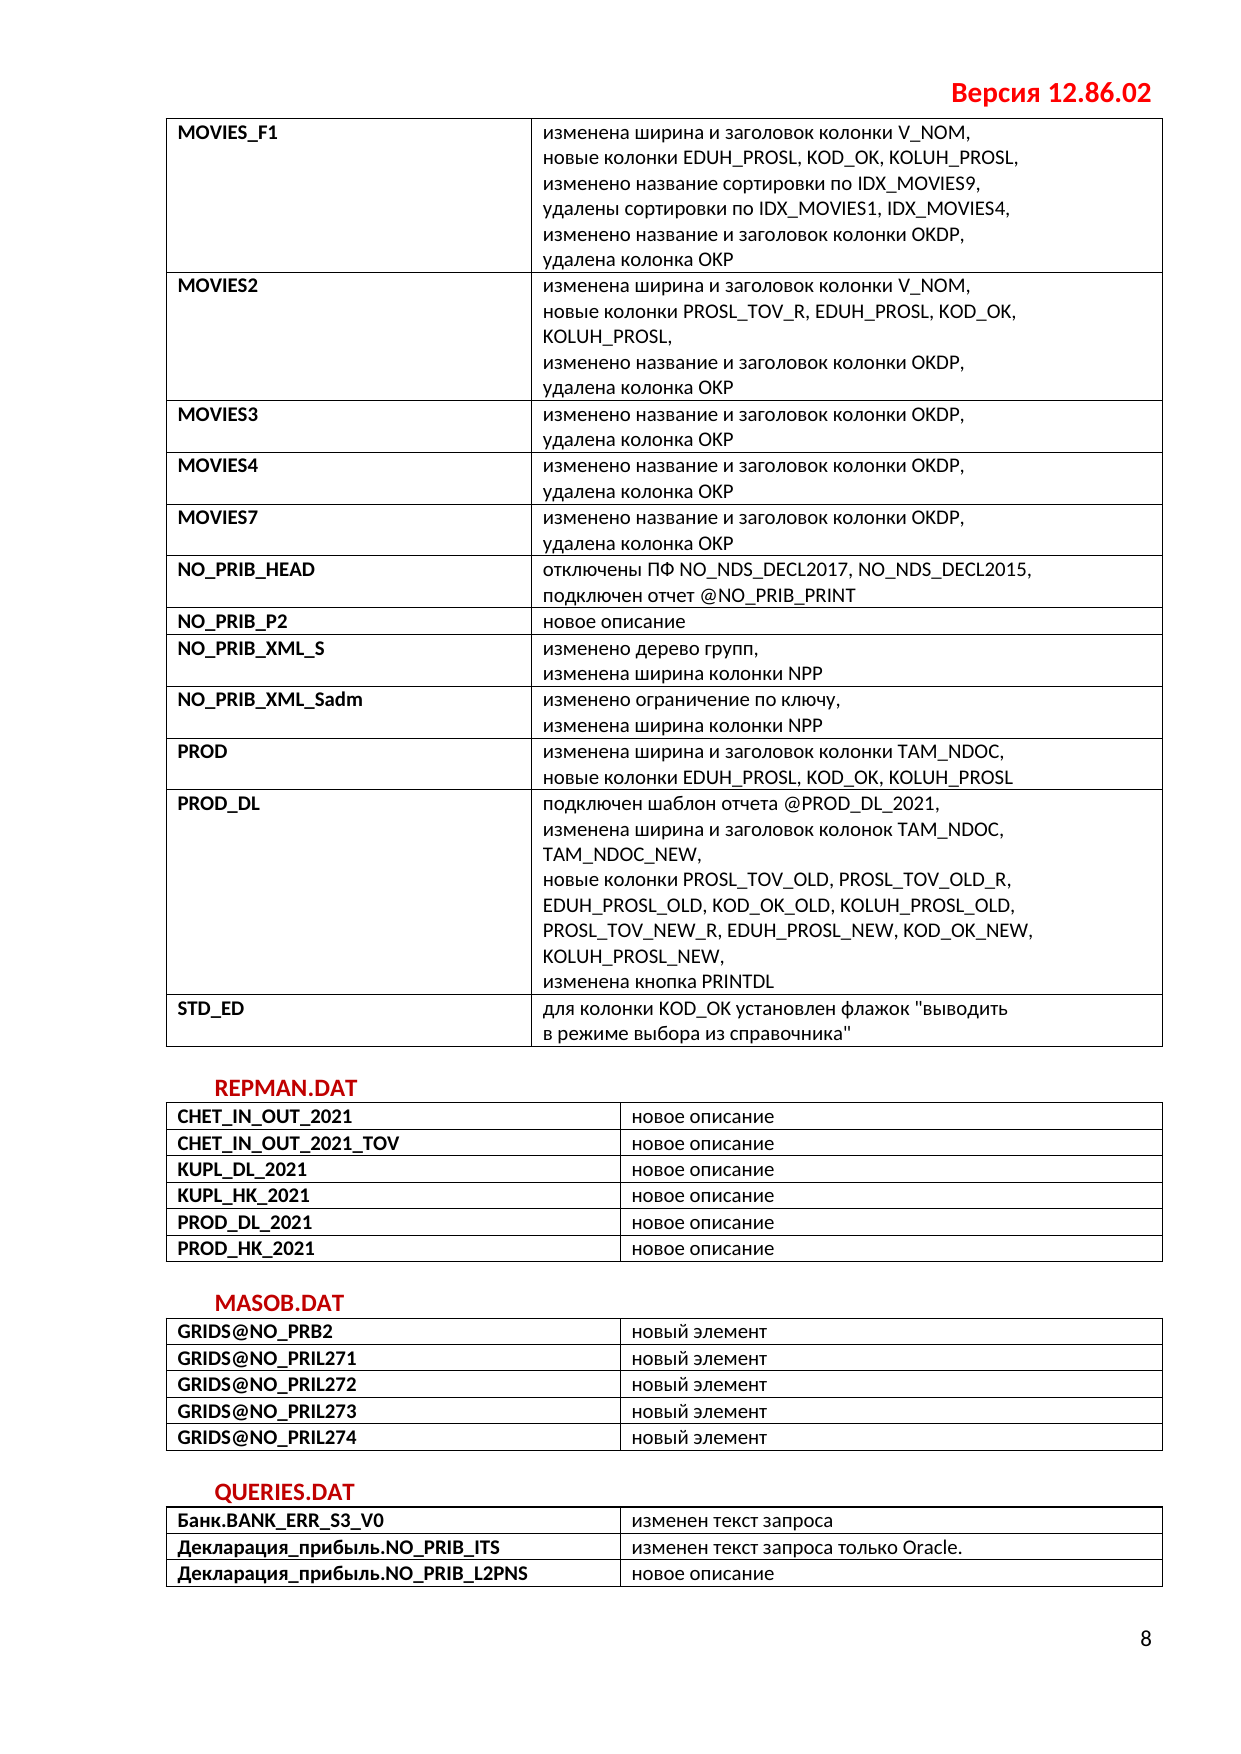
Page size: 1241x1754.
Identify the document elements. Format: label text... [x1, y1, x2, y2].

table_cell MOVIES4 [167, 453, 531, 503]
table_cell MOVIES2 [167, 273, 531, 400]
table_header Банк.BANK_ERR_S3_V0 [167, 1508, 620, 1533]
table_cell новое описание [621, 1183, 1162, 1208]
table_cell новый элемент [621, 1424, 1162, 1450]
table_cell CHET_IN_OUT_2021_TOV [167, 1130, 620, 1155]
table_cell новое описание [621, 1209, 1162, 1234]
table_cell для колонки KOD_OK установлен флажок "выводить в режиме выбора из справочника" [532, 995, 1162, 1046]
table_cell MOVIES7 [167, 505, 531, 555]
table_cell новое описание [621, 1236, 1162, 1261]
table_cell изменена ширина и заголовок колонки TAM_NDOC, новые колонки EDUH_PROSL, KOD_OK, KOLUH_PROSL [532, 739, 1162, 789]
table_cell NO_PRIB_HEAD [167, 556, 531, 607]
table_cell новый элемент [621, 1345, 1162, 1370]
table_cell изменено ограничение по ключу, изменена ширина колонки NPP [532, 687, 1162, 737]
table_cell GRIDS@NO_PRIL271 [167, 1345, 620, 1370]
table_header изменен текст запроса [621, 1508, 1162, 1533]
subtitle queries.dat [214, 1476, 1152, 1506]
table_cell MOVIES3 [167, 401, 531, 452]
subtitle REPMAN.dat [214, 1072, 1152, 1102]
table_cell изменена ширина и заголовок колонки V_NOM, новые колонки EDUH_PROSL, KOD_OK, KOLUH_PROSL, изменено название сортировки по IDX_MOVIES9, удалены сортировки по IDX_MOVIES1, IDX_MOVIES4, изменено название и заголовок колонки OKDP, удалена колонка OKP [532, 119, 1162, 272]
table_cell отключены ПФ NO_NDS_DECL2017, NO_NDS_DECL2015, подключен отчет @NO_PRIB_PRINT [532, 556, 1162, 607]
table_cell подключен шаблон отчета @PROD_DL_2021, изменена ширина и заголовок колонок TAM_NDOC, TAM_NDOC_NEW, новые колонки PROSL_TOV_OLD, PROSL_TOV_OLD_R, EDUH_PROSL_OLD, KOD_OK_OLD, KOLUH_PROSL_OLD, PROSL_TOV_NEW_R, EDUH_PROSL_NEW, KOD_OK_NEW, KOLUH_PROSL_NEW, изменена кнопка PRINTDL [532, 790, 1162, 994]
table_cell GRIDS@NO_PRIL273 [167, 1398, 620, 1423]
subtitle masob.dat [214, 1287, 1152, 1317]
table_cell STD_ED [167, 995, 531, 1046]
table_cell PROD_DL [167, 790, 531, 994]
table_cell новый элемент [621, 1371, 1162, 1397]
table_header новое описание [621, 1103, 1162, 1129]
table_cell NO_PRIB_XML_S [167, 635, 531, 686]
table_cell NO_PRIB_XML_Sadm [167, 687, 531, 737]
table_header GRIDS@NO_PRB2 [167, 1319, 620, 1344]
table_cell PROD_DL_2021 [167, 1209, 620, 1234]
table_cell новое описание [621, 1156, 1162, 1182]
table_cell KUPL_DL_2021 [167, 1156, 620, 1182]
table_cell GRIDS@NO_PRIL274 [167, 1424, 620, 1450]
table_cell изменено название и заголовок колонки OKDP, удалена колонка OKP [532, 505, 1162, 555]
table_header новый элемент [621, 1319, 1162, 1344]
table_cell MOVIES_F1 [167, 119, 531, 272]
table_cell изменено дерево групп, изменена ширина колонки NPP [532, 635, 1162, 686]
table_cell новое описание [621, 1130, 1162, 1155]
table_cell GRIDS@NO_PRIL272 [167, 1371, 620, 1397]
table_cell NO_PRIB_P2 [167, 608, 531, 634]
table_cell новое описание [532, 608, 1162, 634]
table_cell изменена ширина и заголовок колонки V_NOM, новые колонки PROSL_TOV_R, EDUH_PROSL, KOD_OK, KOLUH_PROSL, изменено название и заголовок колонки OKDP, удалена колонка OKP [532, 273, 1162, 400]
table_cell изменено название и заголовок колонки OKDP, удалена колонка OKP [532, 453, 1162, 503]
table_cell новое описание [621, 1560, 1162, 1586]
table_cell Декларация_прибыль.NO_PRIB_L2PNS [167, 1560, 620, 1586]
table_header CHET_IN_OUT_2021 [167, 1103, 620, 1129]
table_cell изменен текст запроса только Oracle. [621, 1534, 1162, 1559]
table_cell новый элемент [621, 1398, 1162, 1423]
table_cell Декларация_прибыль.NO_PRIB_ITS [167, 1534, 620, 1559]
table_cell PROD_HK_2021 [167, 1236, 620, 1261]
table_cell изменено название и заголовок колонки OKDP, удалена колонка OKP [532, 401, 1162, 452]
table_cell PROD [167, 739, 531, 789]
table_cell KUPL_HK_2021 [167, 1183, 620, 1208]
